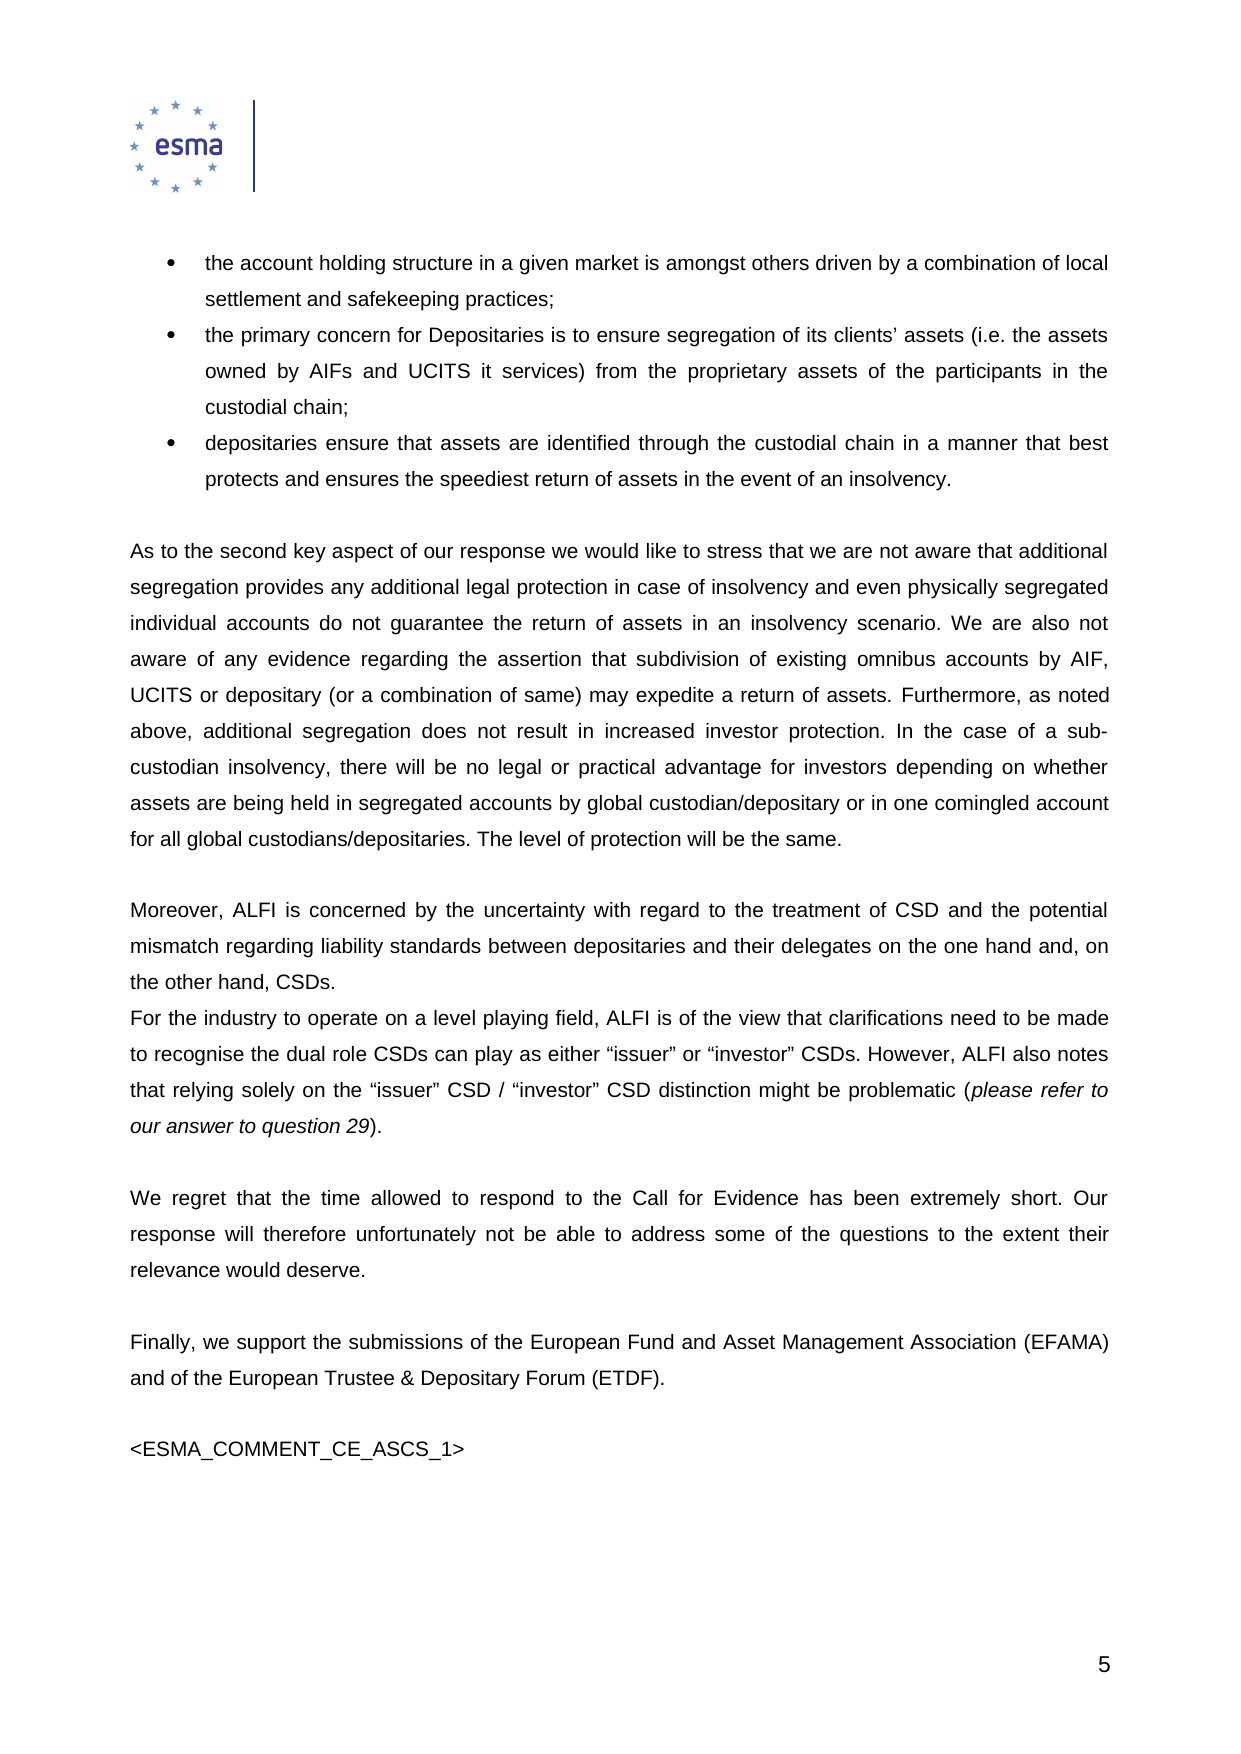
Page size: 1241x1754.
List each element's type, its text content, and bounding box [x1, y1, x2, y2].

text As to the second key aspect of our response we would like to stress that we are not aware that additional segregation provides any additional legal protection in case of insolvency and even physically segregated individual accounts do not guarantee the return of assets in an insolvency scenario. We are also not aware of any evidence regarding the assertion that subdivision of existing omnibus accounts by AIF, UCITS or depositary (or a combination of same) may expedite a return of assets. Furthermore, as noted above, additional segregation does not result in increased investor protection. In the case of a sub-custodian insolvency, there will be no legal or practical advantage for investors depending on whether assets are being held in segregated accounts by global custodian/depositary or in one comingled account for all global custodians/depositaries. The level of protection will be the same. [130, 539, 1110, 850]
text Moreover, ALFI is concerned by the uncertainty with regard to the treatment of CSD and the potential mismatch regarding liability standards between depositaries and their delegates on the one hand and, on the other hand, CSDs. [130, 898, 1110, 994]
list the account holding structure in a given market is amongst others driven by a combination of local settlement and safekeeping practices; [167, 251, 1110, 311]
list depositaries ensure that assets are identified through the custodial chain in a manner that best protects and ensures the speediest return of assets in the event of an insolvency. [167, 431, 1110, 491]
text We regret that the time allowed to respond to the Call for Evidence has been extremely short. Our response will therefore unfortunately not be able to address some of the questions to the extent their relevance would deserve. [130, 1186, 1110, 1282]
list the primary concern for Depositaries is to ensure segregation of its clients’ assets (i.e. the assets owned by AIFs and UCITS it services) from the proprietary assets of the participants in the custodial chain; [167, 323, 1110, 419]
text For the industry to operate on a level playing field, ALFI is of the view that clarifications need to be made to recognise the dual role CSDs can play as either “issuer” or “investor” CSDs. However, ALFI also notes that relying solely on the “issuer” CSD / “investor” CSD distinction might be problematic (please refer to our answer to question 29). [130, 1006, 1110, 1138]
text Finally, we support the submissions of the European Fund and Asset Management Association (EFAMA) and of the European Trustee & Depositary Forum (ETDF). [130, 1329, 1110, 1389]
picture [129, 100, 223, 193]
text <ESMA_COMMENT_CE_ASCS_1> [130, 1437, 1110, 1461]
